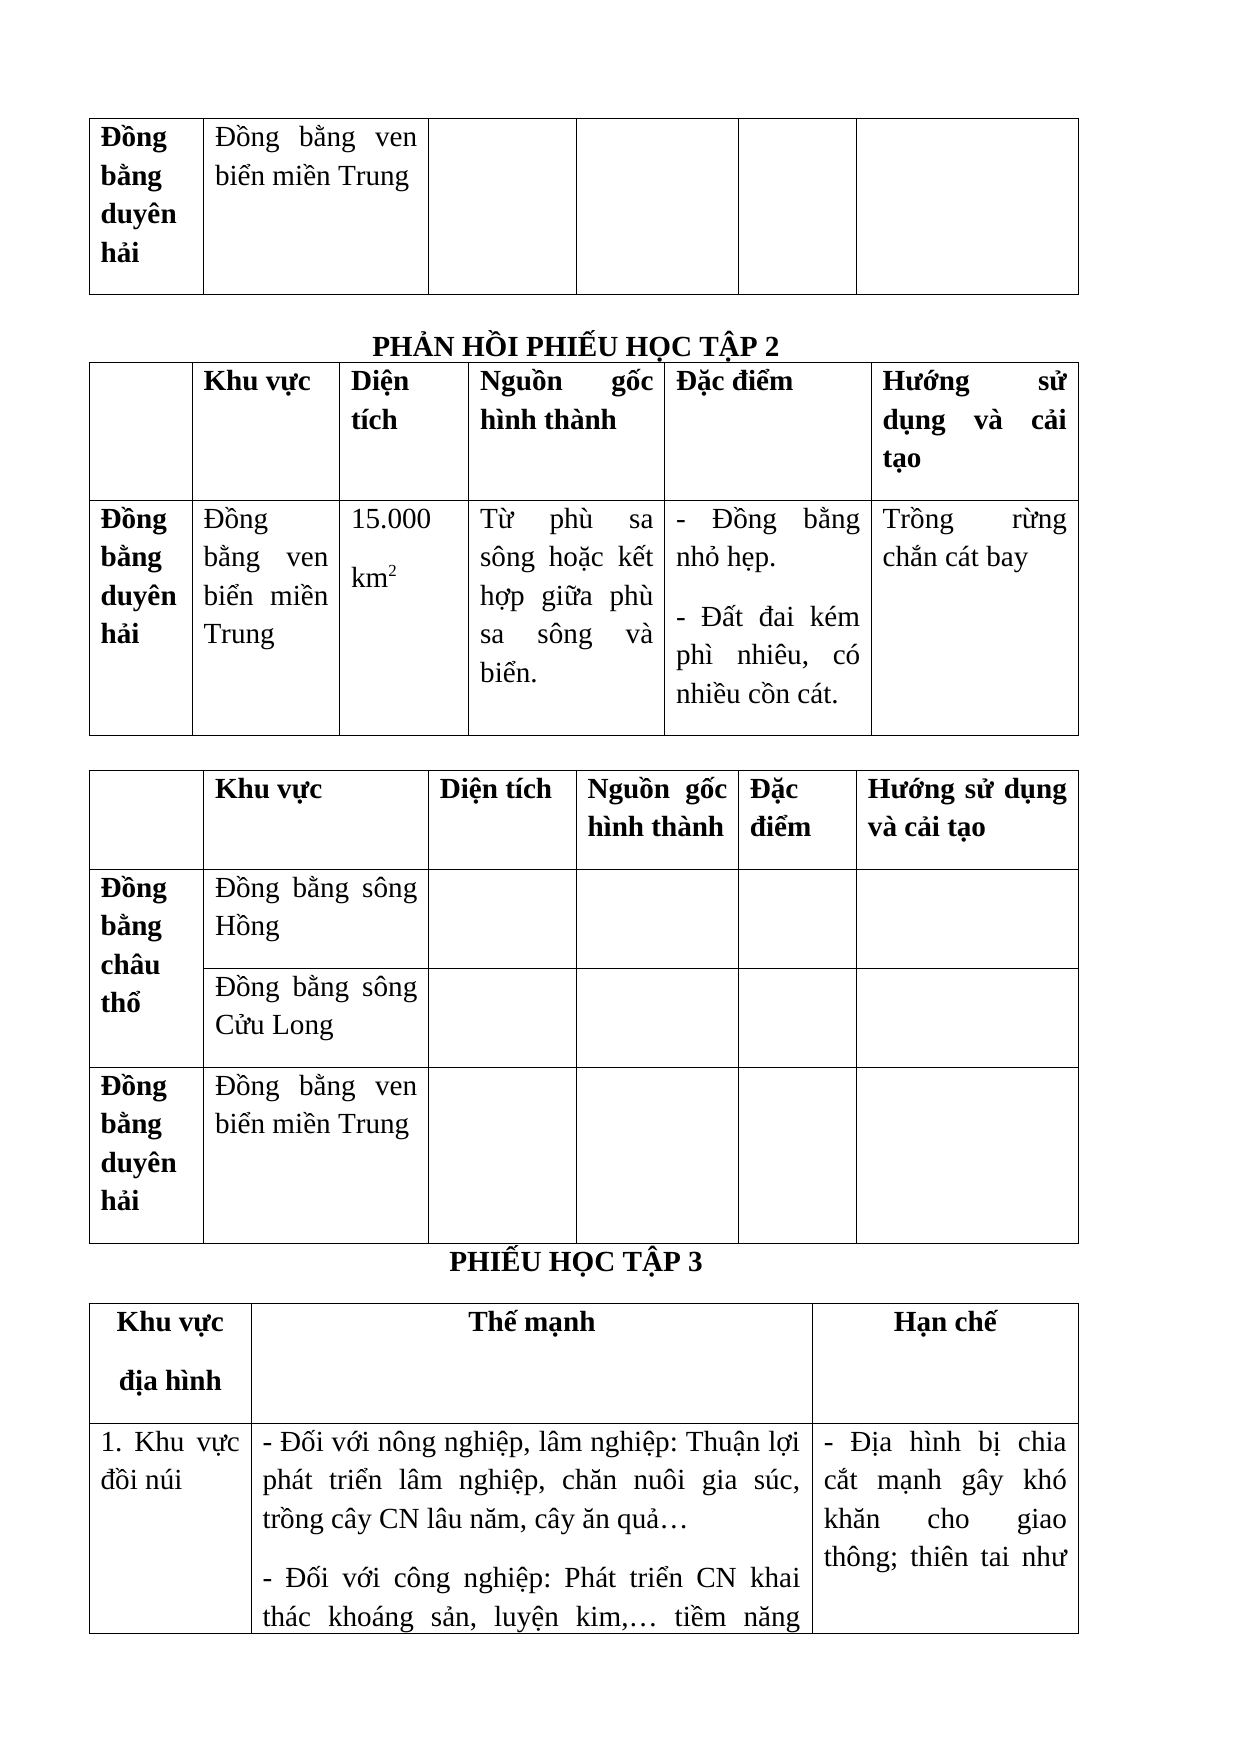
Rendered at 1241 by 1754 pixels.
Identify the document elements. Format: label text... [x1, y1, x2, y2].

table_cell [577, 969, 738, 1067]
table_cell - Địa hình bị chia cắt mạnh gây khó khăn cho giao thông; thiên tai như lũ quét, sạt lở,… [813, 1424, 1078, 1632]
table_header Đặc điểm [739, 771, 856, 869]
table_header Nguồn gốc hình thành [469, 363, 664, 500]
table_cell Đồng bằng châu thổ [90, 870, 203, 1067]
table_header Khu vực [193, 363, 339, 500]
table_cell [577, 870, 738, 968]
table_cell [739, 870, 856, 968]
text PHẢN HỒI PHIẾU HỌC TẬP 2 [89, 329, 1063, 362]
table_cell [429, 870, 576, 968]
table_header Khu vực [204, 771, 428, 869]
table_cell Đồng bằng ven biển miền Trung [204, 119, 428, 294]
table_cell [857, 119, 1078, 294]
table_cell [429, 969, 576, 1067]
table_cell [577, 1068, 738, 1243]
table_cell 15.000 km2 [340, 501, 468, 735]
table_cell Đồng bằng duyên hải [90, 501, 192, 735]
table_cell Từ phù sa sông hoặc kết hợp giữa phù sa sông và biển. [469, 501, 664, 735]
table_cell [577, 119, 738, 294]
table_cell [739, 969, 856, 1067]
table_cell 1. Khu vực đồi núi [90, 1424, 251, 1632]
table_cell Đồng bằng ven biển miền Trung [204, 1068, 428, 1243]
table_header [90, 363, 192, 500]
table_header Hướng sử dụng và cải tạo [857, 771, 1078, 869]
table_cell Trồng rừng chắn cát bay [872, 501, 1078, 735]
table_cell Đồng bằng duyên hải [90, 119, 203, 294]
table_header Diện tích [429, 771, 576, 869]
table_header Nguồn gốc hình thành [577, 771, 738, 869]
text PHIẾU HỌC TẬP 3 [89, 1244, 1063, 1277]
table_cell Đồng bằng sông Cửu Long [204, 969, 428, 1067]
table_cell [857, 1068, 1078, 1243]
table_cell [739, 119, 856, 294]
table_header Đặc điểm [665, 363, 871, 500]
table_cell Đồng bằng duyên hải [90, 1068, 203, 1243]
table_cell [857, 870, 1078, 968]
table_cell Đồng bằng ven biển miền Trung [193, 501, 339, 735]
table_cell [739, 1068, 856, 1243]
table_cell [429, 119, 576, 294]
table_header Thế mạnh [252, 1304, 812, 1423]
table_header Diện tích [340, 363, 468, 500]
table_header Khu vực địa hình [90, 1304, 251, 1423]
table_cell [429, 1068, 576, 1243]
table_cell - Đồng bằng nhỏ hẹp. - Đất đai kém phì nhiêu, có nhiều cồn cát. [665, 501, 871, 735]
table_header Hướng sử dụng và cải tạo [872, 363, 1078, 500]
table_header [90, 771, 203, 869]
table_cell Đồng bằng sông Hồng [204, 870, 428, 968]
table_cell [857, 969, 1078, 1067]
table_header Hạn chế [813, 1304, 1078, 1423]
